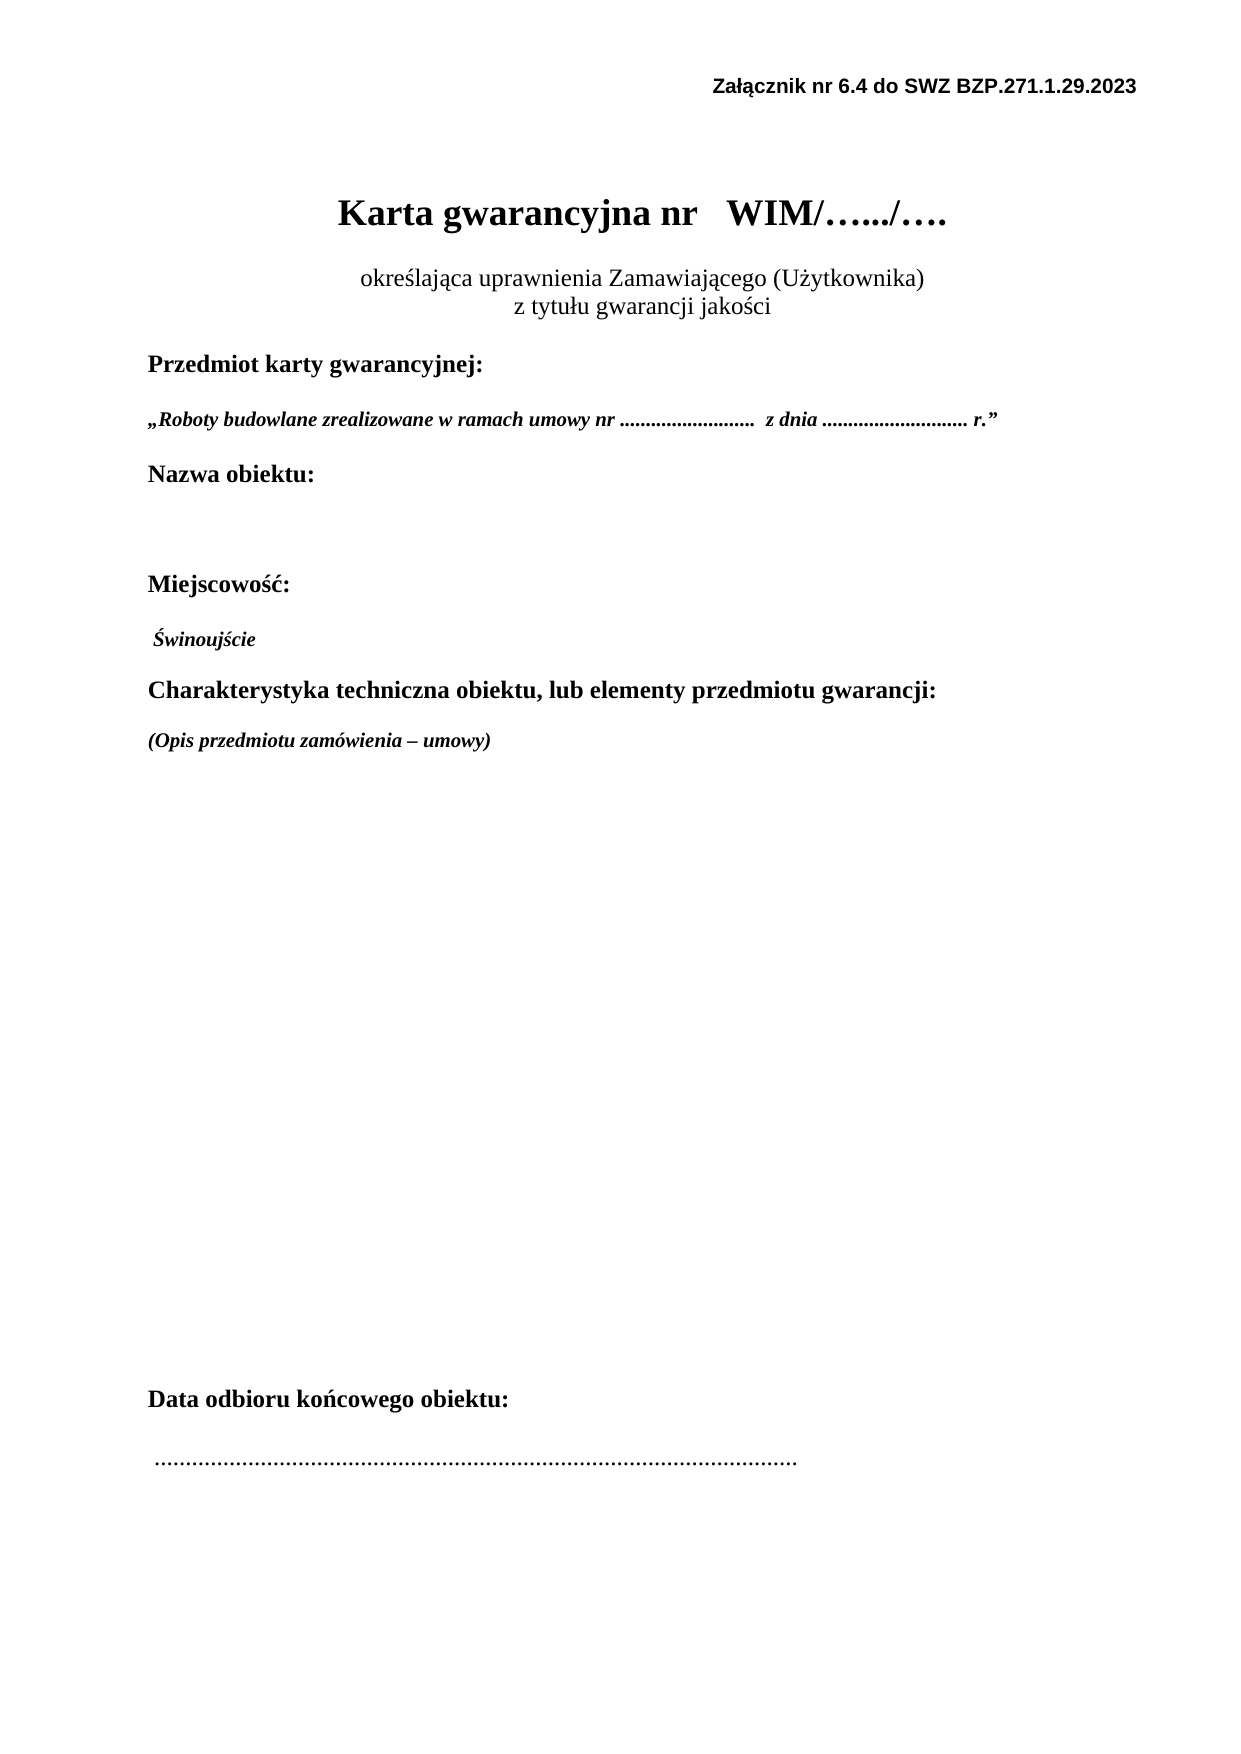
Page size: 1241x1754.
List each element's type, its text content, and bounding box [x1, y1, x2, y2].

text ....................................................................................................... [148, 1442, 1137, 1471]
text Charakterystyka techniczna obiektu, lub elementy przedmiotu gwarancji: [148, 675, 1137, 704]
text określająca uprawnienia Zamawiającego (Użytkownika) [148, 263, 1137, 291]
subtitle Karta gwarancyjna nr WIM/….../…. [148, 191, 1137, 234]
text z tytułu gwarancji jakości [148, 291, 1137, 320]
text Nazwa obiektu: [148, 459, 1137, 488]
text Data odbioru końcowego obiektu: [148, 1384, 1137, 1413]
text Przedmiot karty gwarancyjnej: [148, 349, 1137, 378]
text „Roboty budowlane zrealizowane w ramach umowy nr .......................... z dnia ............................ r.” [148, 406, 1137, 431]
text (Opis przedmiotu zamówienia – umowy) [148, 728, 1137, 752]
text Świnoujście [148, 627, 1137, 651]
text Miejscowość: [148, 569, 1137, 598]
